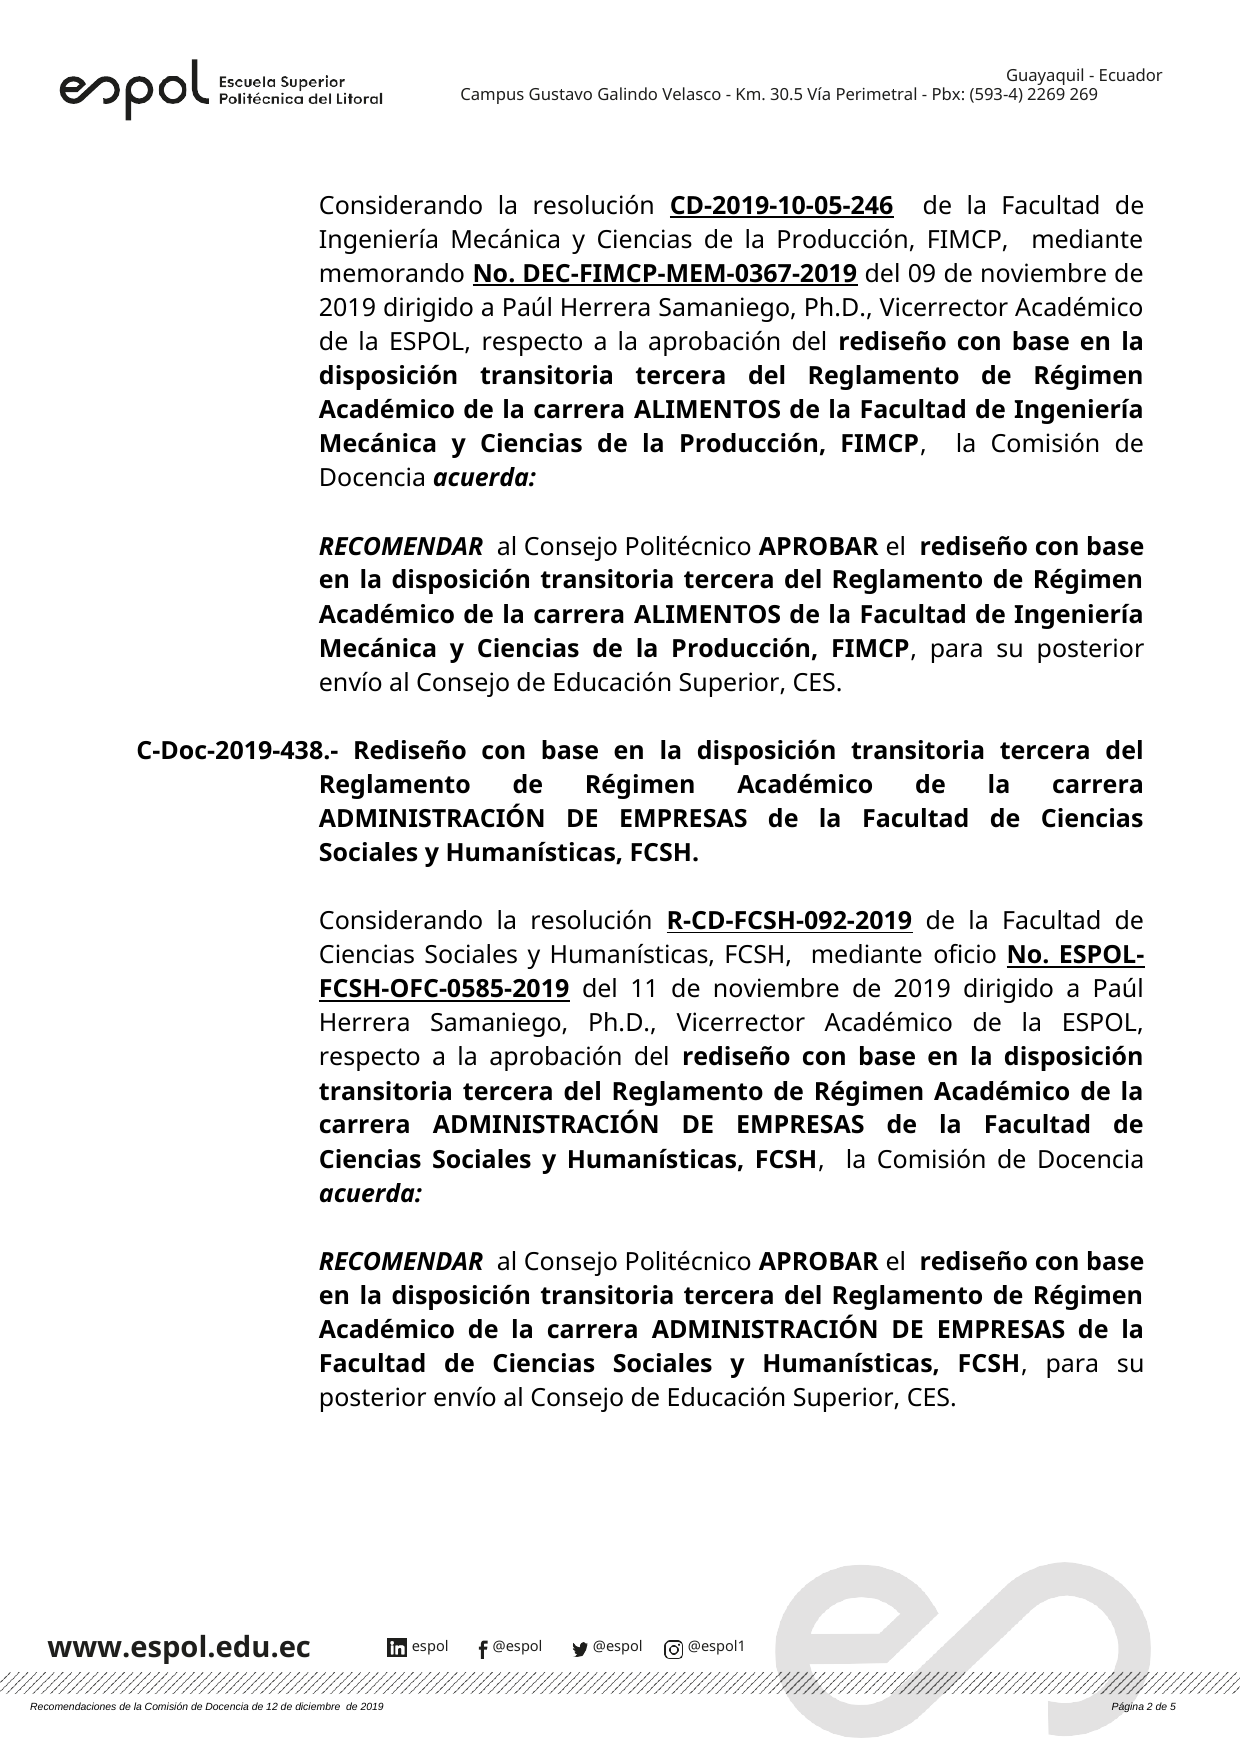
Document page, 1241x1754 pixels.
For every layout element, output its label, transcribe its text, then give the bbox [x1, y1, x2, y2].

picture [219, 75, 378, 104]
picture [158, 76, 187, 104]
text Considerando la resolución R-CD-FCSH-092-2019 de la Facultad de Ciencias Sociales y Humanísticas, FCSH, mediante oficio No. ESPOL-FCSH-OFC-0585-2019 del 11 de noviembre de 2019 dirigido a Paúl Herrera Samaniego, Ph.D., Vicerrector Académico de la ESPOL, respecto a la aprobación del rediseño con base en la disposición transitoria tercera del Reglamento de Régimen Académico de la carrera ADMINISTRACIÓN DE EMPRESAS de la Facultad de Ciencias Sociales y Humanísticas, FCSH, la Comisión de Docencia acuerda: [319, 903, 1144, 1209]
text RECOMENDAR al Consejo Politécnico APROBAR el rediseño con base en la disposición transitoria tercera del Reglamento de Régimen Académico de la carrera ALIMENTOS de la Facultad de Ingeniería Mecánica y Ciencias de la Producción, FIMCP, para su posterior envío al Consejo de Educación Superior, CES. [319, 528, 1144, 698]
text RECOMENDAR al Consejo Politécnico APROBAR el rediseño con base en la disposición transitoria tercera del Reglamento de Régimen Académico de la carrera ADMINISTRACIÓN DE EMPRESAS de la Facultad de Ciencias Sociales y Humanísticas, FCSH, para su posterior envío al Consejo de Educación Superior, CES. [319, 1243, 1144, 1414]
text Considerando la resolución CD-2019-10-05-246 de la Facultad de Ingeniería Mecánica y Ciencias de la Producción, FIMCP, mediante memorando No. DEC-FIMCP-MEM-0367-2019 del 09 de noviembre de 2019 dirigido a Paúl Herrera Samaniego, Ph.D., Vicerrector Académico de la ESPOL, respecto a la aprobación del rediseño con base en la disposición transitoria tercera del Reglamento de Régimen Académico de la carrera ALIMENTOS de la Facultad de Ingeniería Mecánica y Ciencias de la Producción, FIMCP, la Comisión de Docencia acuerda: [319, 187, 1144, 494]
text C-Doc-2019-438.- Rediseño con base en la disposición transitoria tercera del Reglamento de Régimen Académico de la carrera ADMINISTRACIÓN DE EMPRESAS de la Facultad de Ciencias Sociales y Humanísticas, FCSH. [136, 732, 1144, 869]
picture [0, 1562, 1240, 1738]
